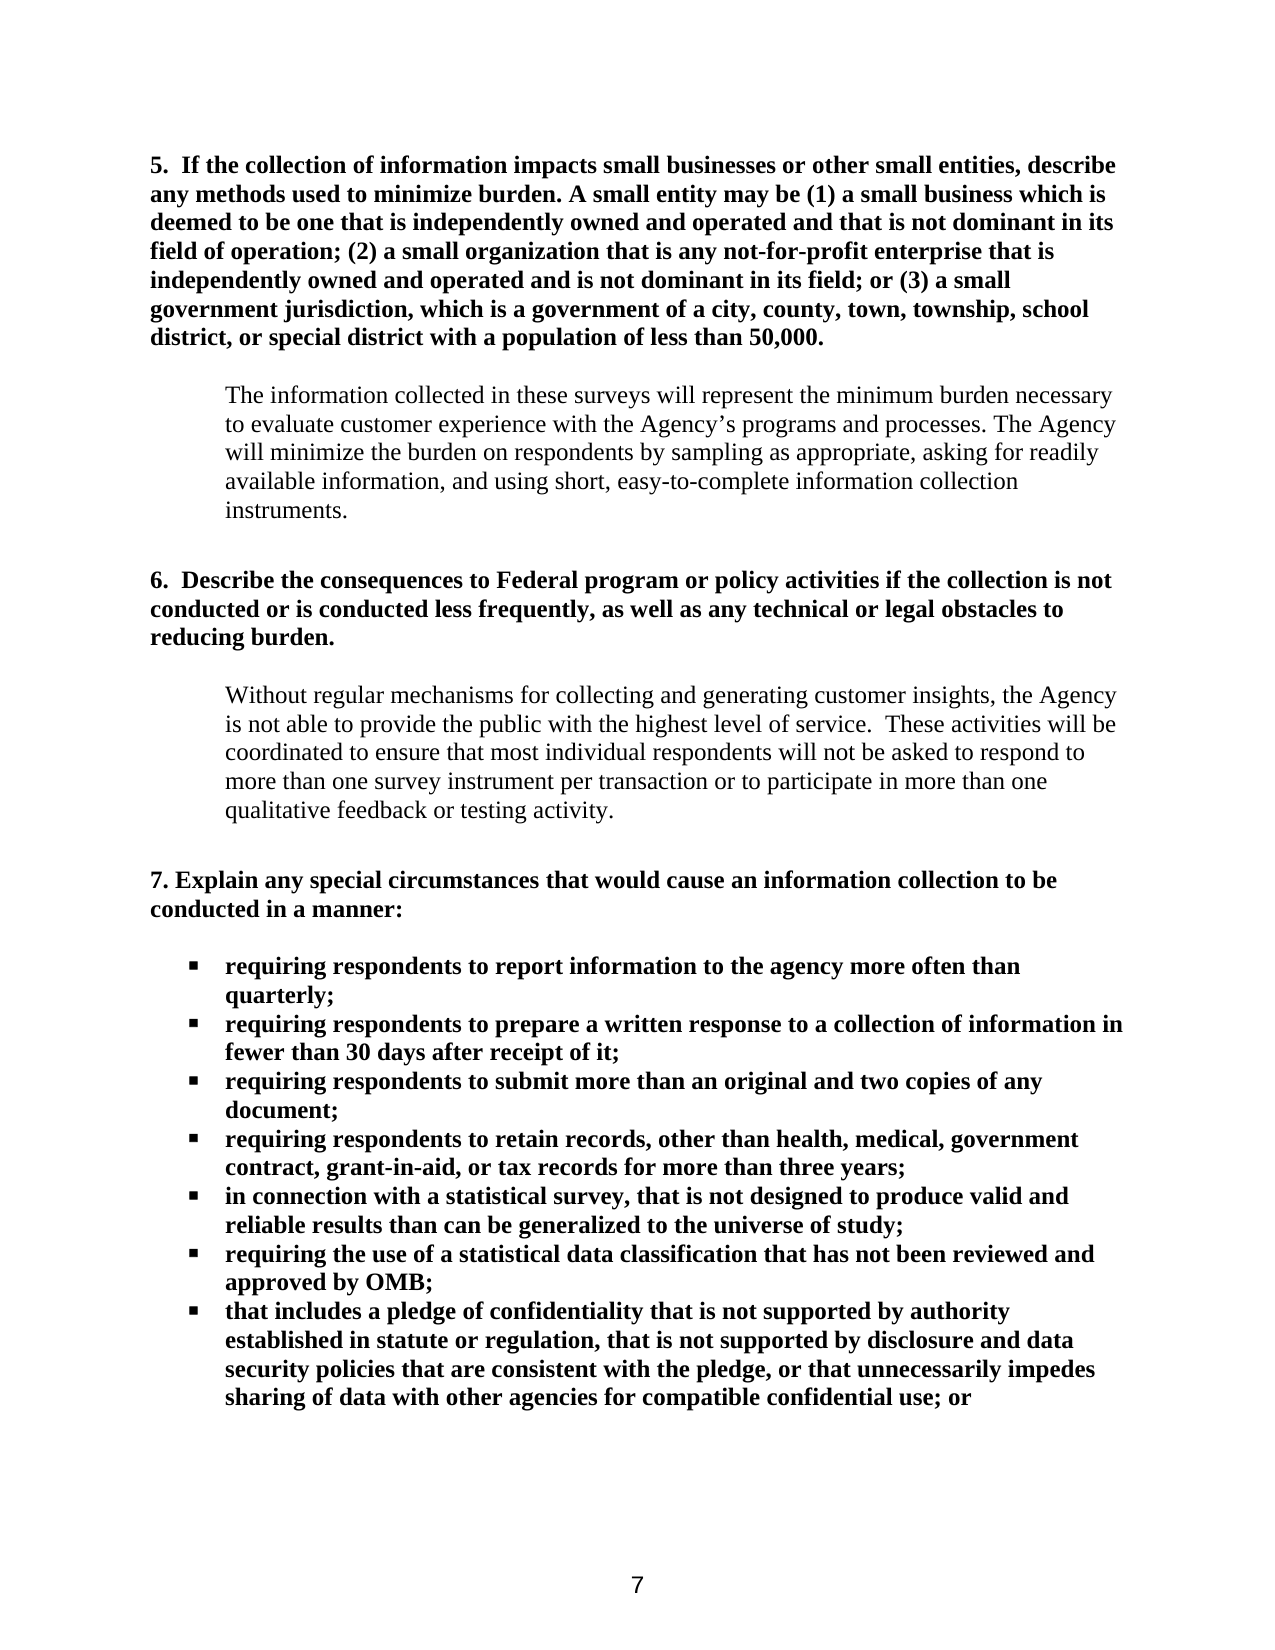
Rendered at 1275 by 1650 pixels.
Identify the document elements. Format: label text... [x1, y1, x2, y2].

text 7. Explain any special circumstances that would cause an information collection to be conducted in a manner: [150, 865, 1125, 922]
list requiring respondents to submit more than an original and two copies of any document; [187, 1066, 1125, 1124]
list requiring the use of a statistical data classification that has not been reviewed and approved by OMB; [187, 1239, 1125, 1296]
text The information collected in these surveys will represent the minimum burden necessary to evaluate customer experience with the Agency’s programs and processes. The Agency will minimize the burden on respondents by sampling as appropriate, asking for readily available information, and using short, easy-to-complete information collection instruments. [225, 380, 1125, 524]
list requiring respondents to retain records, other than health, medical, government contract, grant-in-aid, or tax records for more than three years; [187, 1124, 1125, 1181]
list that includes a pledge of confidentiality that is not supported by authority established in statute or regulation, that is not supported by disclosure and data security policies that are consistent with the pledge, or that unnecessarily impedes sharing of data with other agencies for compatible confidential use; or [187, 1296, 1125, 1411]
list requiring respondents to report information to the agency more often than quarterly; [187, 951, 1125, 1009]
text 6. Describe the consequences to Federal program or policy activities if the collection is not conducted or is conducted less frequently, as well as any technical or legal obstacles to reducing burden. [150, 565, 1125, 651]
list requiring respondents to prepare a written response to a collection of information in fewer than 30 days after receipt of it; [187, 1009, 1125, 1066]
text Without regular mechanisms for collecting and generating customer insights, the Agency is not able to provide the public with the highest level of service. These activities will be coordinated to ensure that most individual respondents will not be asked to respond to more than one survey instrument per transaction or to participate in more than one qualitative feedback or testing activity. [225, 680, 1125, 824]
text 5. If the collection of information impacts small businesses or other small entities, describe any methods used to minimize burden. A small entity may be (1) a small business which is deemed to be one that is independently owned and operated and that is not dominant in its field of operation; (2) a small organization that is any not-for-profit enterprise that is independently owned and operated and is not dominant in its field; or (3) a small government jurisdiction, which is a government of a city, county, town, township, school district, or special district with a population of less than 50,000. [150, 150, 1125, 351]
list in connection with a statistical survey, that is not designed to produce valid and reliable results than can be generalized to the universe of study; [187, 1181, 1125, 1239]
